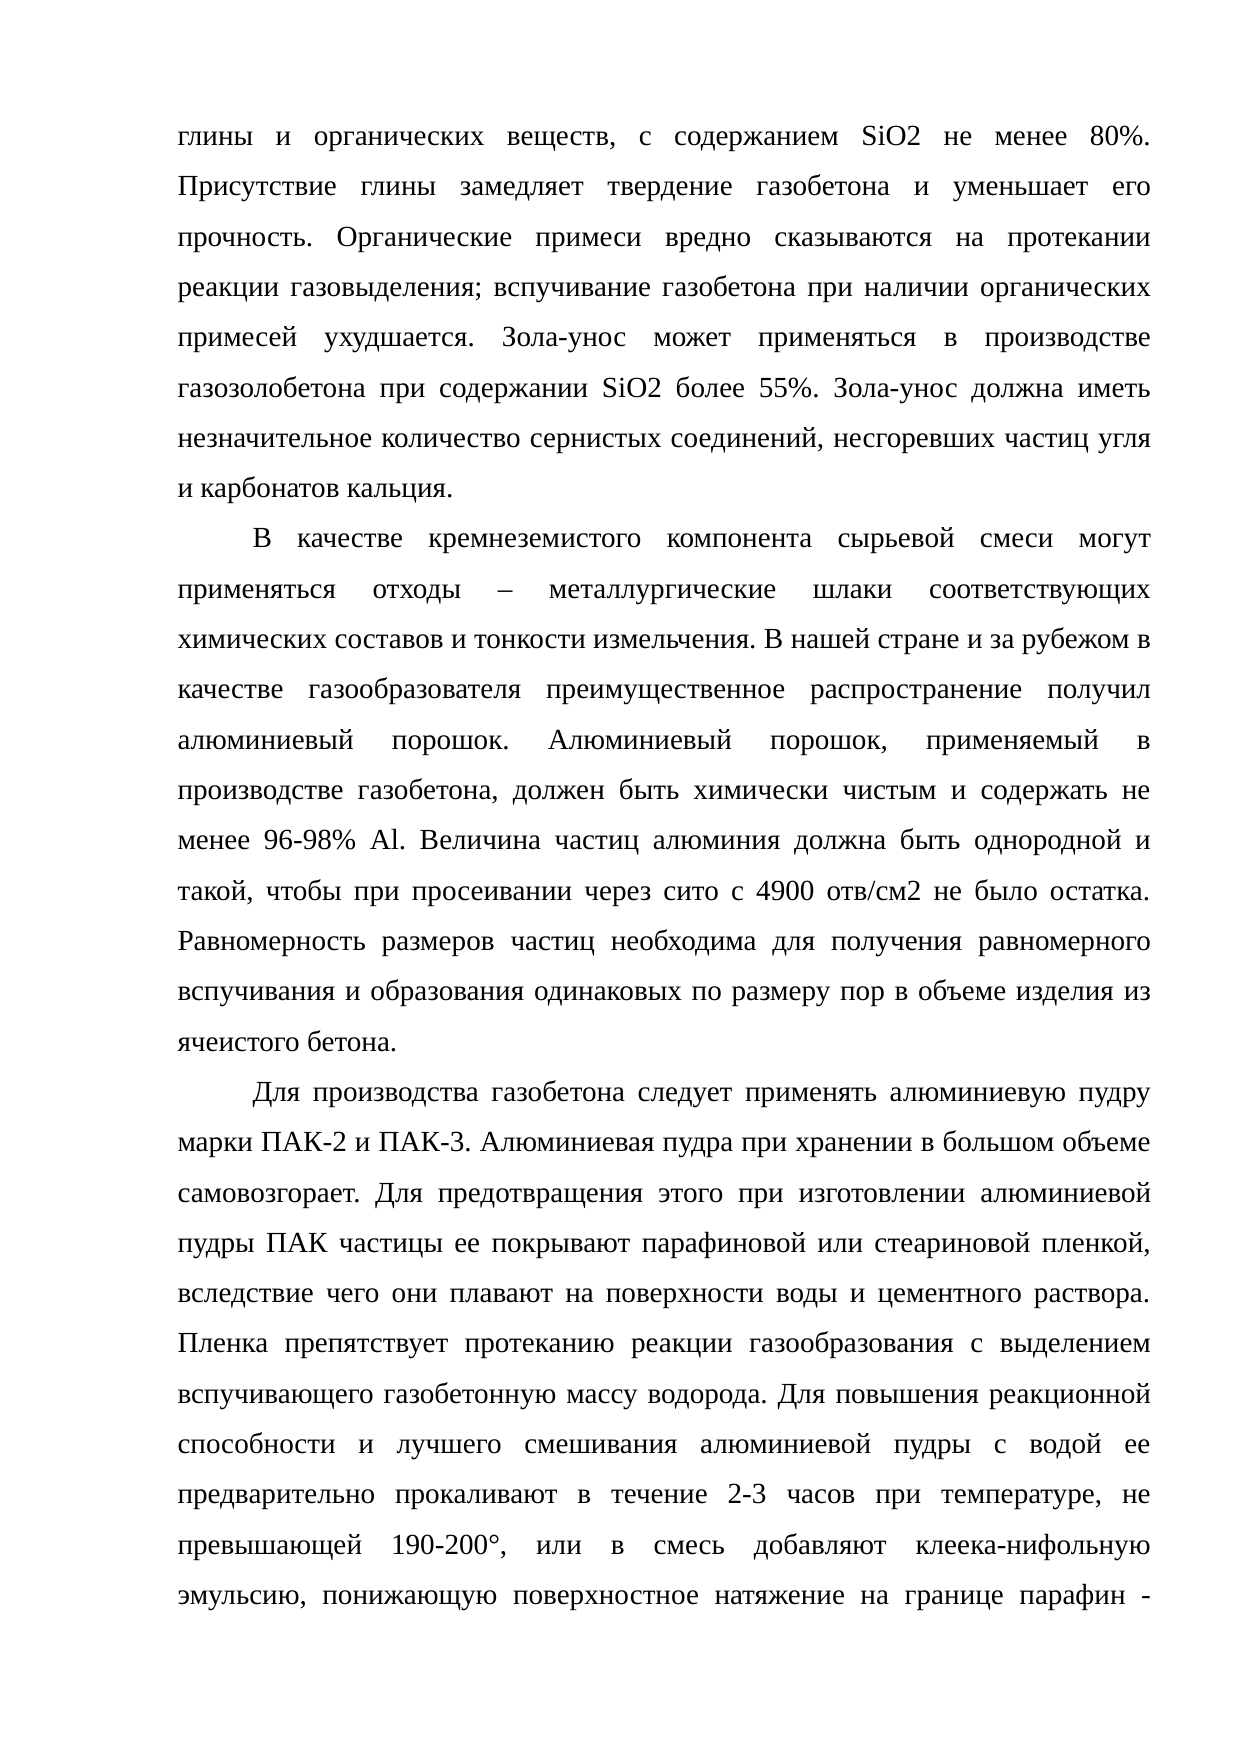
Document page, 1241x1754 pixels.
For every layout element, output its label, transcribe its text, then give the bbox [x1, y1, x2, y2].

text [177, 118, 1152, 504]
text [177, 1074, 1152, 1611]
text В качестве кремнеземистого компонента сырьевой смеси могут применяться отходы – металлургические шлаки соответствующих химических составов и тонкости измельчения. В нашей стране и за рубежом в качестве газообразователя преимущественное распространение получил алюминиевый порошок. Алюминиевый порошок, применяемый в производстве газобетона, должен быть химически чистым и содержать не менее 96-98% Аl. Величина частиц алюминия должна быть однородной и такой, чтобы при просеивании через сито с 4900 отв/см2 не было остатка. Равномерность размеров частиц необходима для получения равномерного вспучивания и образования одинаковых по размеру пор в объеме изделия из ячеистого бетона. [177, 521, 1152, 1057]
